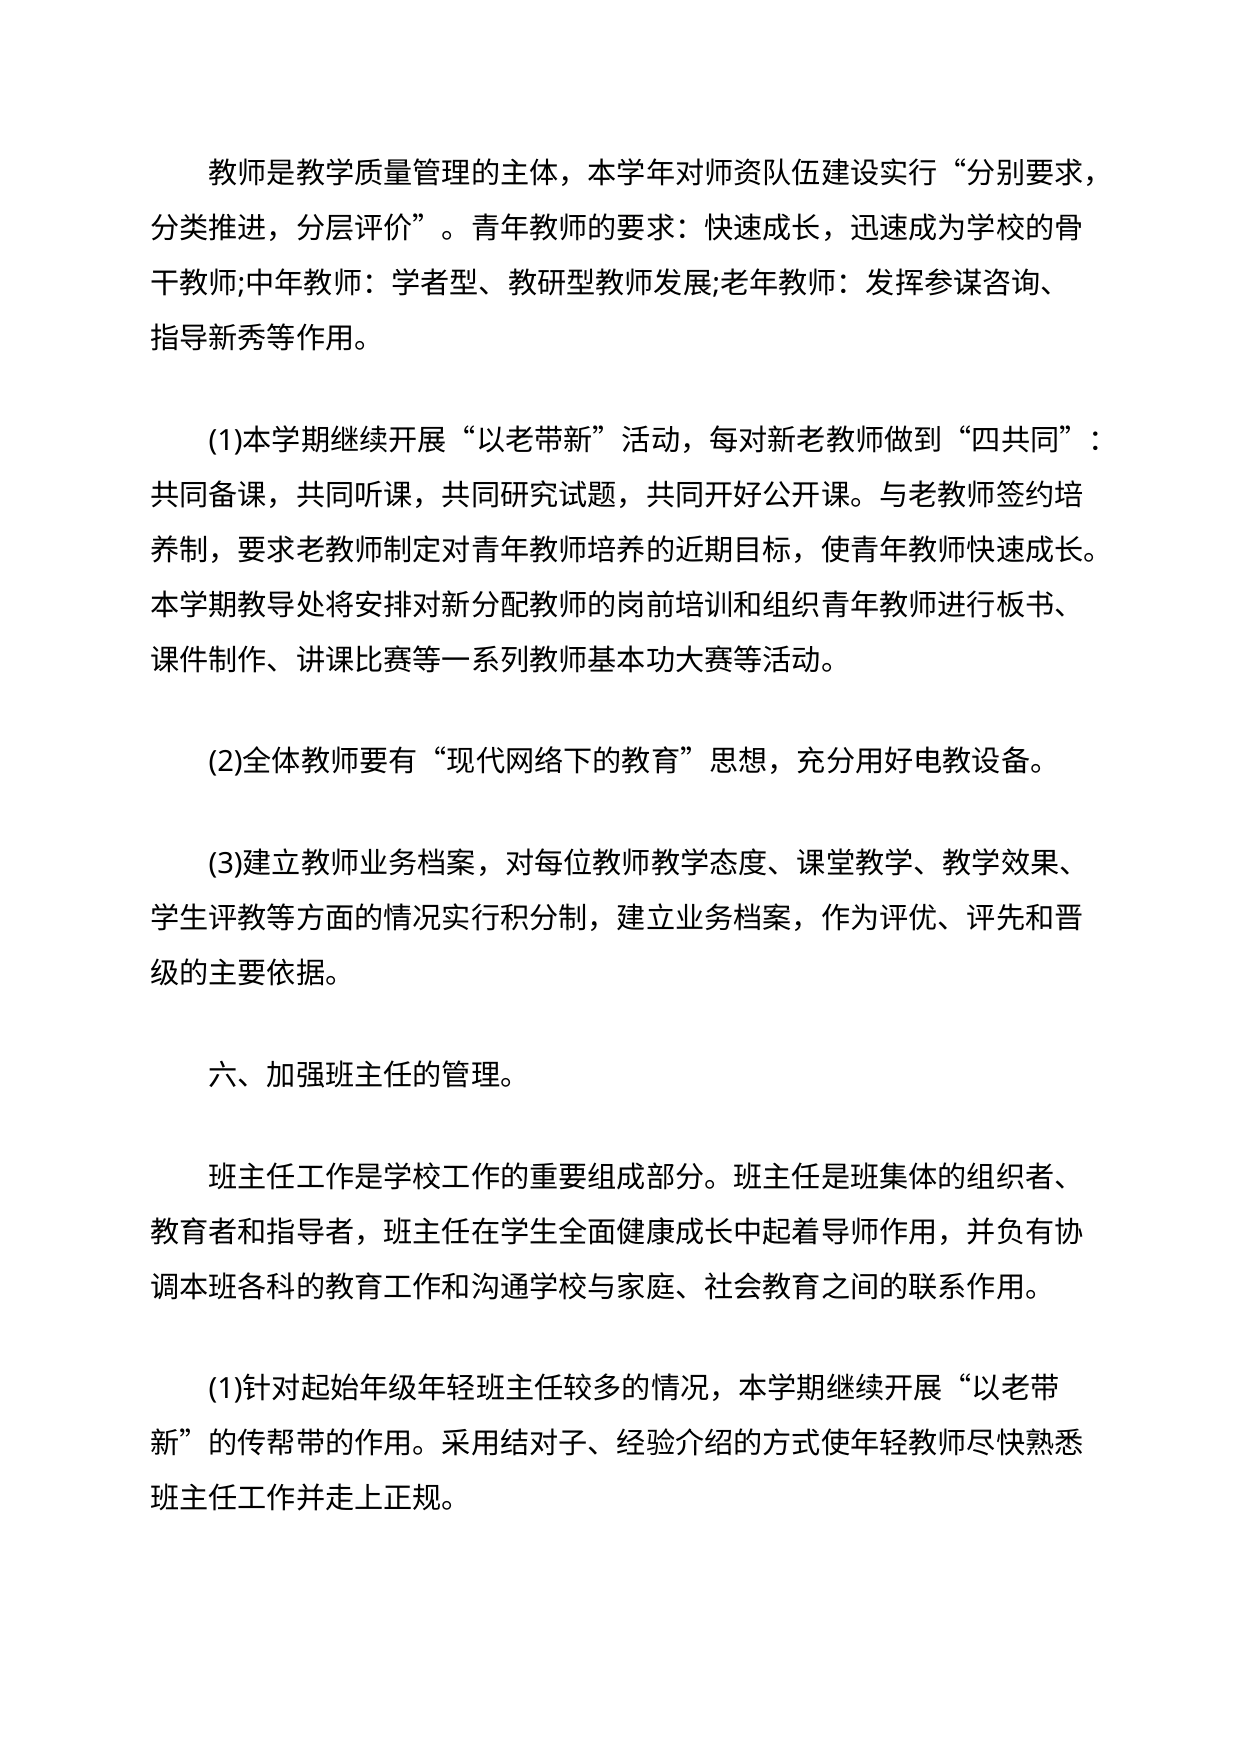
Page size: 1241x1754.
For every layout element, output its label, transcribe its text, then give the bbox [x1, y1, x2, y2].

text (3)建立教师业务档案，对每位教师教学态度、课堂教学、教学效果、学生评教等方面的情况实行积分制，建立业务档案，作为评优、评先和晋级的主要依据。 [150, 840, 1090, 992]
text (1)本学期继续开展“以老带新”活动，每对新老教师做到“四共同”：共同备课，共同听课，共同研究试题，共同开好公开课。与老教师签约培养制，要求老教师制定对青年教师培养的近期目标，使青年教师快速成长。本学期教导处将安排对新分配教师的岗前培训和组织青年教师进行板书、课件制作、讲课比赛等一系列教师基本功大赛等活动。 [150, 417, 1090, 678]
text (2)全体教师要有“现代网络下的教育”思想，充分用好电教设备。 [150, 738, 1090, 780]
text 班主任工作是学校工作的重要组成部分。班主任是班集体的组织者、教育者和指导者，班主任在学生全面健康成长中起着导师作用，并负有协调本班各科的教育工作和沟通学校与家庭、社会教育之间的联系作用。 [150, 1153, 1090, 1306]
text (1)针对起始年级年轻班主任较多的情况，本学期继续开展“以老带新”的传帮带的作用。采用结对子、经验介绍的方式使年轻教师尽快熟悉班主任工作并走上正规。 [150, 1365, 1090, 1517]
text 教师是教学质量管理的主体，本学年对师资队伍建设实行“分别要求，分类推进，分层评价”。青年教师的要求：快速成长，迅速成为学校的骨干教师;中年教师：学者型、教研型教师发展;老年教师：发挥参谋咨询、指导新秀等作用。 [150, 150, 1090, 357]
text 六、加强班主任的管理。 [150, 1052, 1090, 1094]
